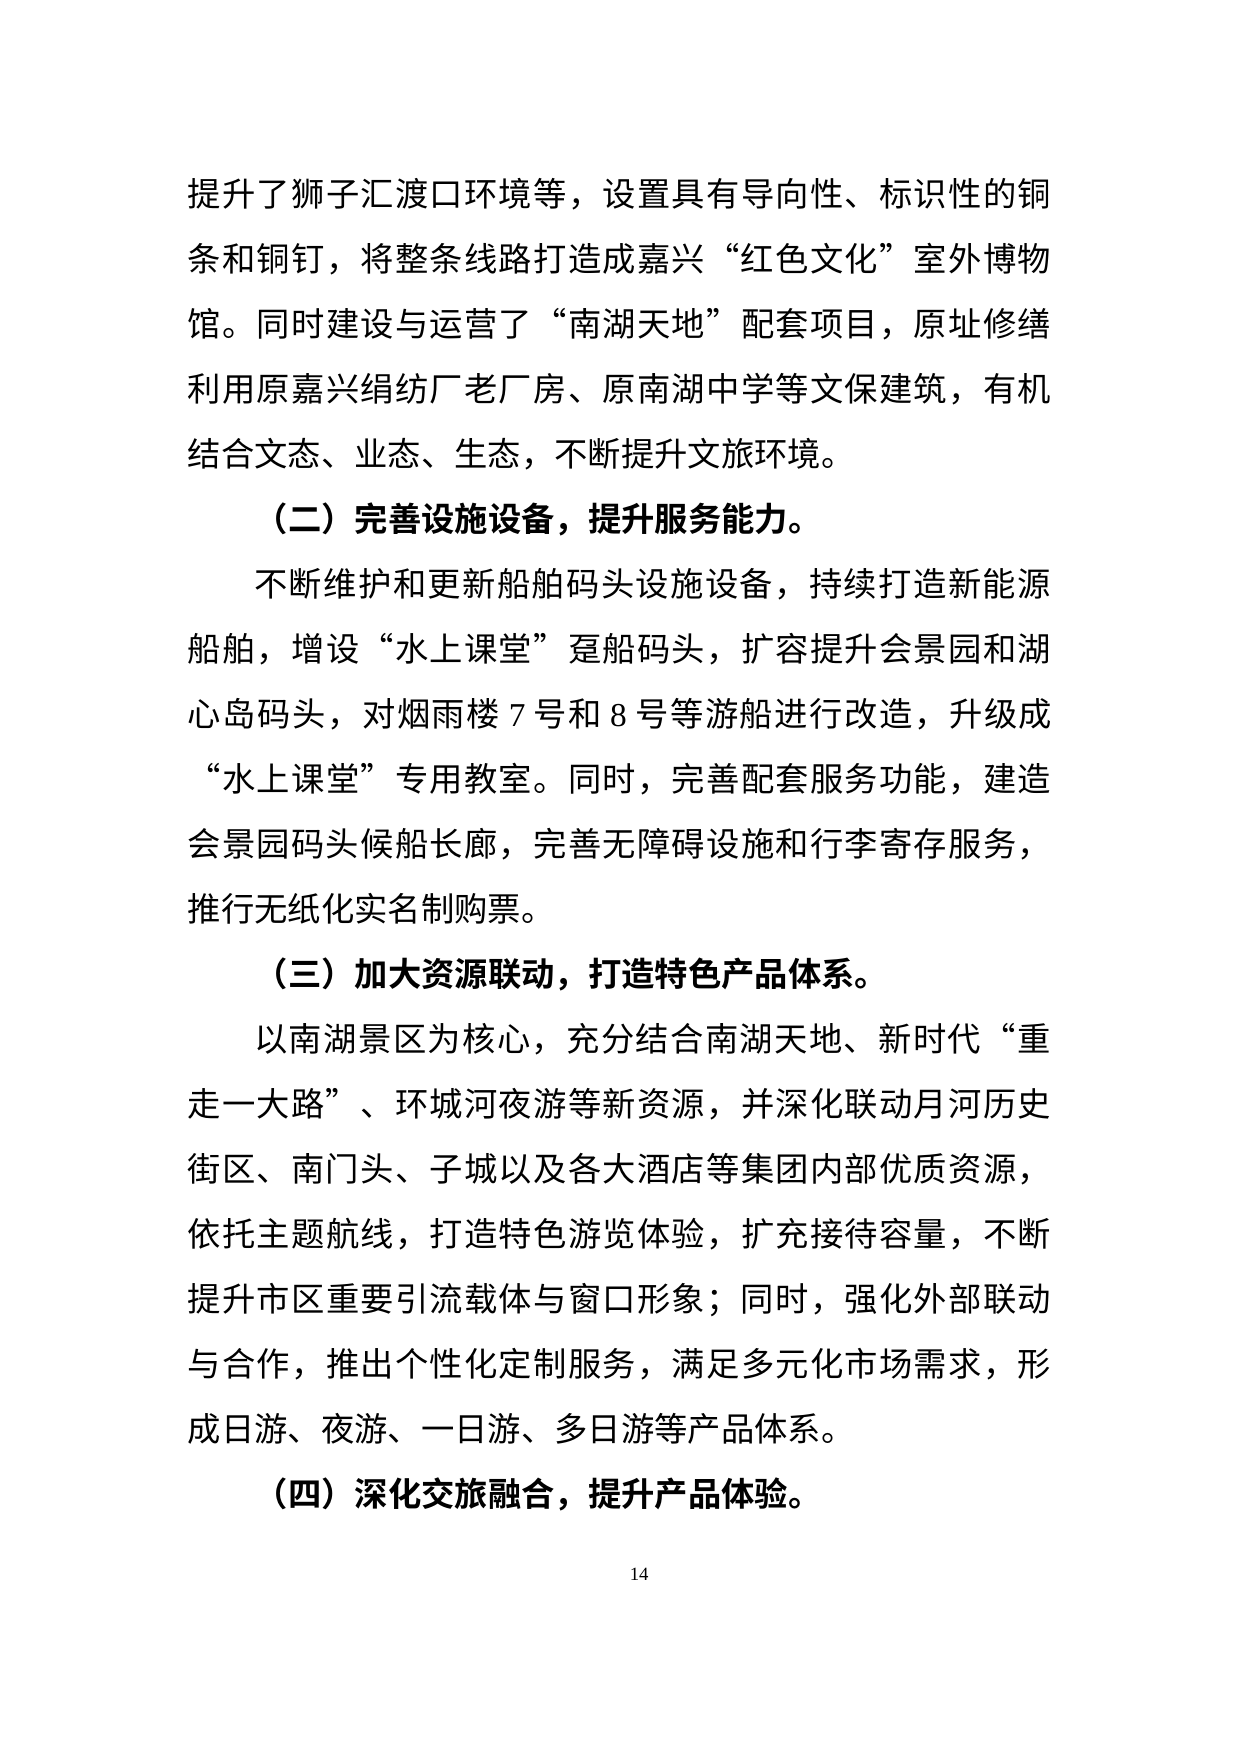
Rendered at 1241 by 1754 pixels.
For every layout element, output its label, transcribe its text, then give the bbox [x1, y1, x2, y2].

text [187, 159, 1053, 484]
text （四）深化交旅融合，提升产品体验。 [187, 1459, 1053, 1524]
text （二）完善设施设备，提升服务能力。 [187, 484, 1053, 549]
text 以南湖景区为核心，充分结合南湖天地、新时代“重走一大路”、环城河夜游等新资源，并深化联动月河历史街区、南门头、子城以及各大酒店等集团内部优质资源，依托主题航线，打造特色游览体验，扩充接待容量，不断提升市区重要引流载体与窗口形象；同时，强化外部联动与合作，推出个性化定制服务，满足多元化市场需求，形成日游、夜游、一日游、多日游等产品体系。 [187, 1004, 1053, 1459]
text （三）加大资源联动，打造特色产品体系。 [187, 939, 1053, 1004]
text 不断维护和更新船舶码头设施设备，持续打造新能源船舶，增设“水上课堂”趸船码头，扩容提升会景园和湖心岛码头，对烟雨楼7号和8号等游船进行改造，升级成“水上课堂”专用教室。同时，完善配套服务功能，建造会景园码头候船长廊，完善无障碍设施和行李寄存服务，推行无纸化实名制购票。 [187, 549, 1053, 939]
